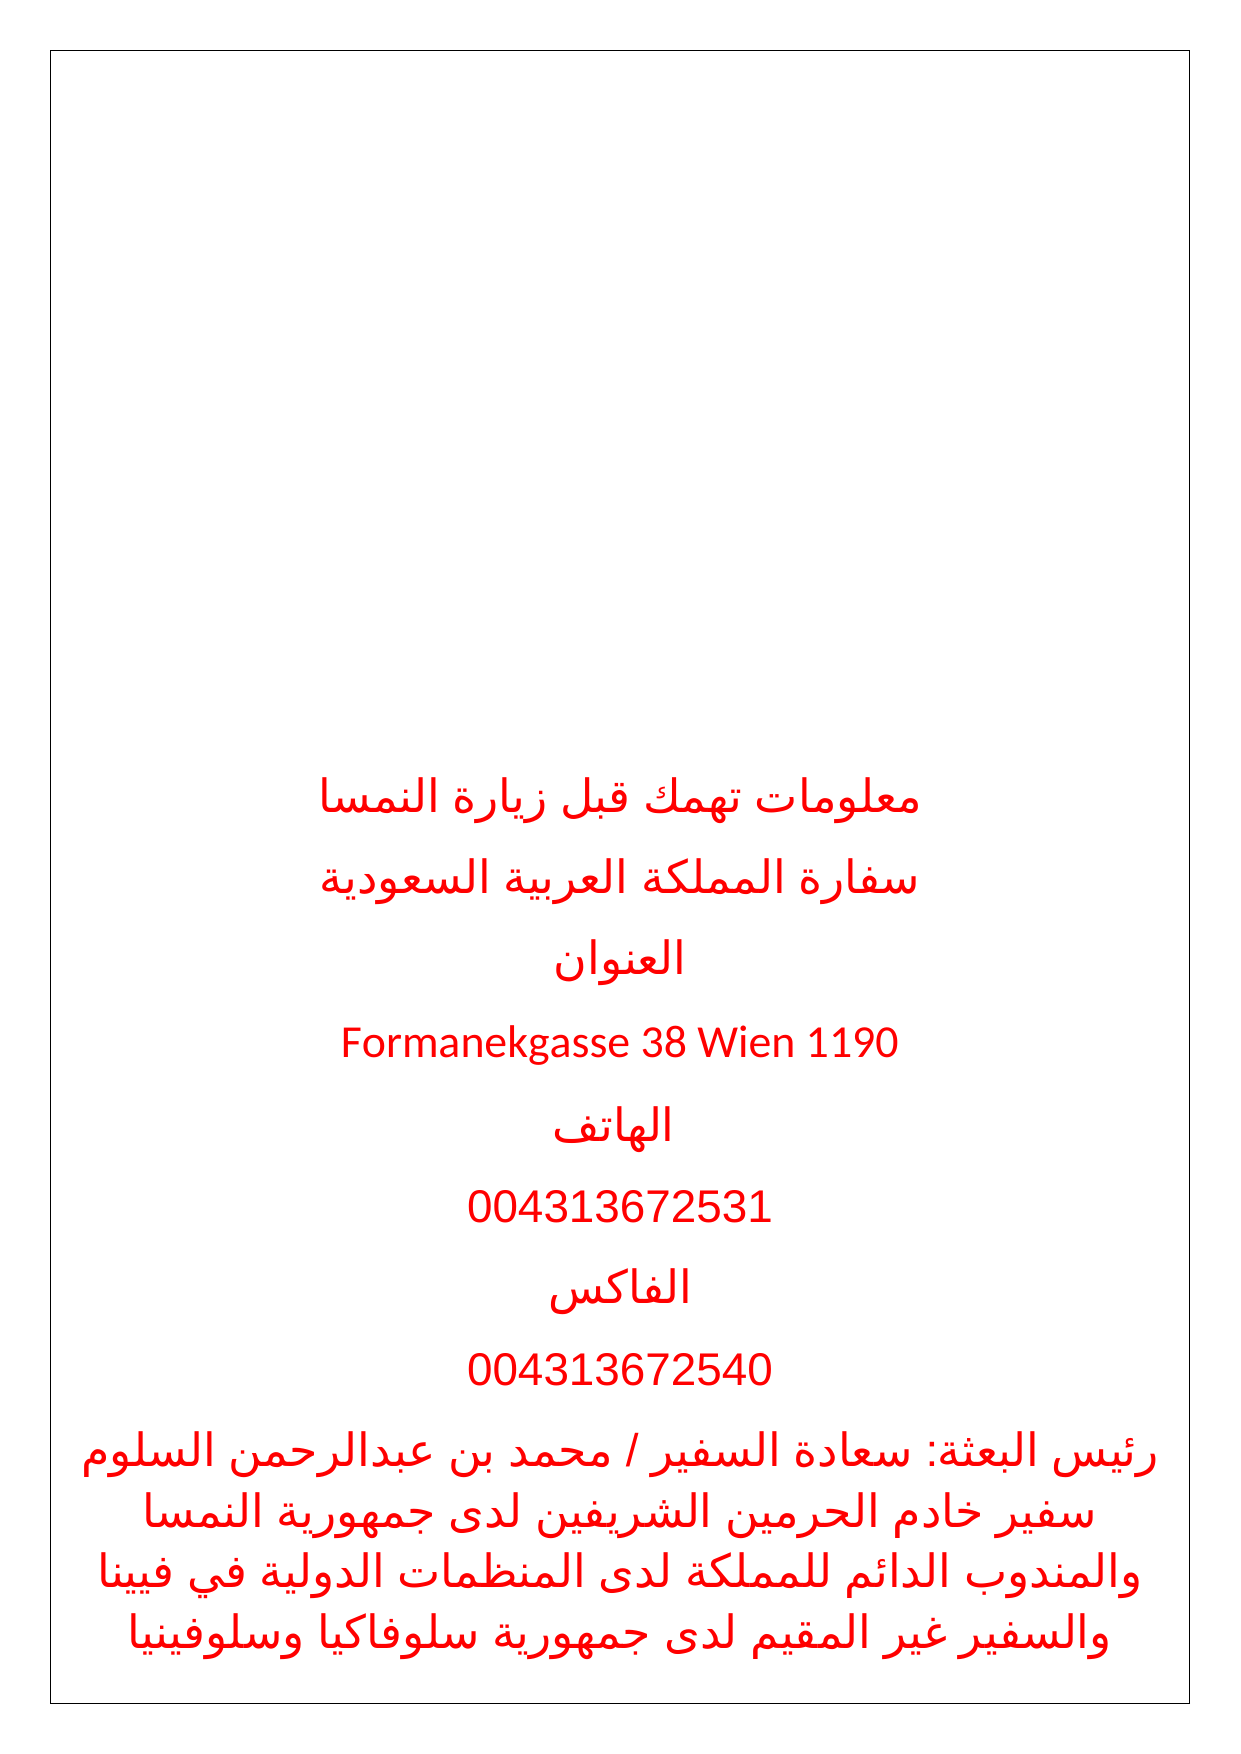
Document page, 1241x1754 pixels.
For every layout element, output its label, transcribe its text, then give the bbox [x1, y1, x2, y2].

text رئيس البعثة: سعادة السفير / محمد بن عبدالرحمن السلوم سفير خادم الحرمين الشريفين لدى جمهورية النمسا والمندوب الدائم للمملكة لدى المنظمات الدولية في فيينا والسفير غير المقيم لدى جمهورية سلوفاكيا وسلوفينيا [75, 1424, 1165, 1658]
text العنوان [75, 932, 1165, 984]
text 004313672531 [75, 1179, 1165, 1232]
text 004313672540 [75, 1342, 1165, 1395]
text معلومات تهمك قبل زيارة النمسا [75, 769, 1165, 822]
text الفاكس [75, 1261, 1165, 1314]
text Formanekgasse 38 Wien 1190 [75, 1013, 1165, 1069]
text سفارة المملكة العربية السعودية [75, 850, 1165, 903]
text ‏ الهاتف [75, 1098, 1165, 1151]
